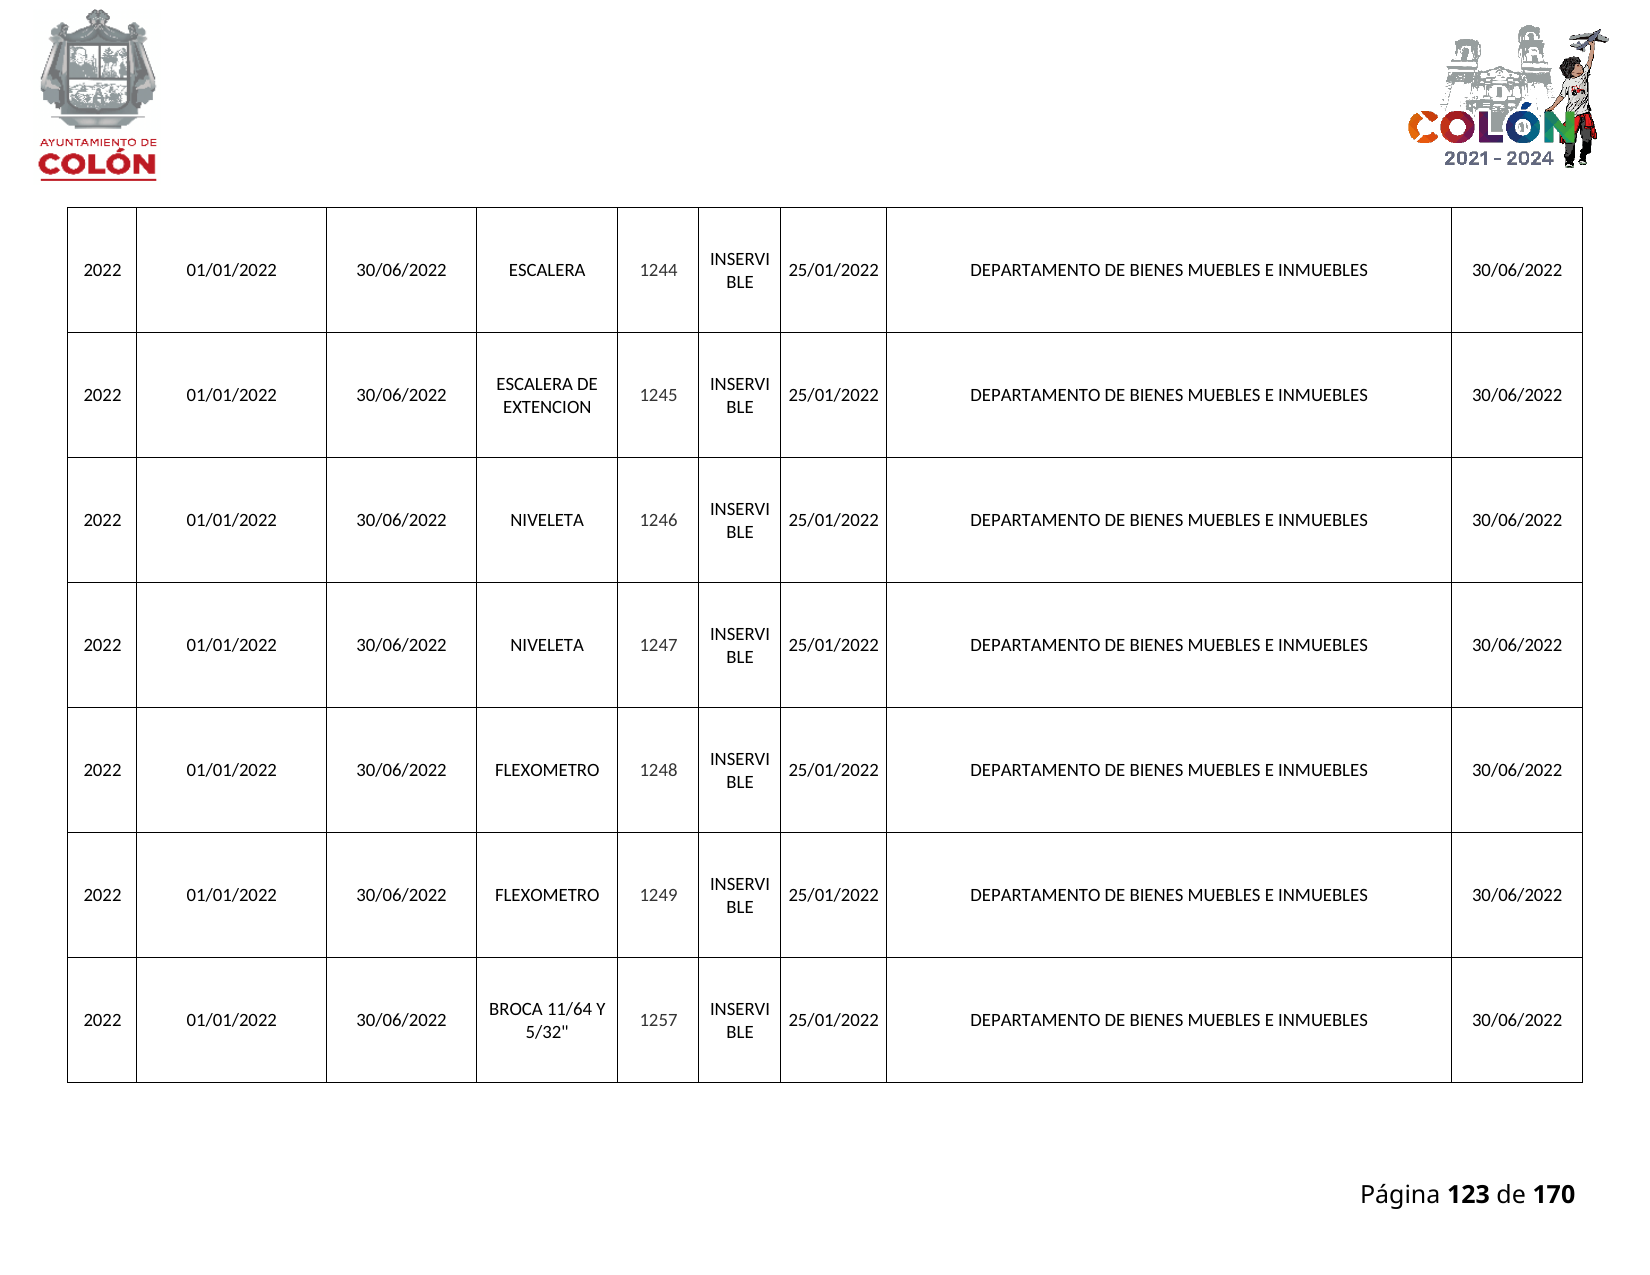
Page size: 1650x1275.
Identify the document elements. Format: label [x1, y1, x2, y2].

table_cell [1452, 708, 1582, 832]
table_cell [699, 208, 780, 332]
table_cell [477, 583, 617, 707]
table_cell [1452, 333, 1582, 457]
picture [33, 9, 162, 185]
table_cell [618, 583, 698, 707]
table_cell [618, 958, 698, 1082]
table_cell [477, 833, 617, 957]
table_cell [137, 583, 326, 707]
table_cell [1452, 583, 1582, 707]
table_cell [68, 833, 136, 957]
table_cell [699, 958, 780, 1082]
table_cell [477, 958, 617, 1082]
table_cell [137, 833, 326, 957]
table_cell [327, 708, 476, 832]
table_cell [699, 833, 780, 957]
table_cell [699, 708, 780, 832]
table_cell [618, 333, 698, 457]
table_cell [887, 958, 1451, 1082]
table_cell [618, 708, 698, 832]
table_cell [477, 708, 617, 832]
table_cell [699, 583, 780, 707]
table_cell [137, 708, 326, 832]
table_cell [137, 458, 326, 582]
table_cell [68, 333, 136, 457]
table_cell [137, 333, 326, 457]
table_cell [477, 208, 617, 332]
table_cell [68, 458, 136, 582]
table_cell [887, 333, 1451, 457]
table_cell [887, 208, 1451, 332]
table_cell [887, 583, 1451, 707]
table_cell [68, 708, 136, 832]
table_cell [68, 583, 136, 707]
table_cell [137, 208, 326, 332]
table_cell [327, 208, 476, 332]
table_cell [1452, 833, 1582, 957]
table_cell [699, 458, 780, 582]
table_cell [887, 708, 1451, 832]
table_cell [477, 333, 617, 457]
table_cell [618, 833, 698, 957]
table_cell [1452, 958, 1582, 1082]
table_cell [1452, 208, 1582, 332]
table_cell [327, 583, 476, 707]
picture [1408, 25, 1609, 168]
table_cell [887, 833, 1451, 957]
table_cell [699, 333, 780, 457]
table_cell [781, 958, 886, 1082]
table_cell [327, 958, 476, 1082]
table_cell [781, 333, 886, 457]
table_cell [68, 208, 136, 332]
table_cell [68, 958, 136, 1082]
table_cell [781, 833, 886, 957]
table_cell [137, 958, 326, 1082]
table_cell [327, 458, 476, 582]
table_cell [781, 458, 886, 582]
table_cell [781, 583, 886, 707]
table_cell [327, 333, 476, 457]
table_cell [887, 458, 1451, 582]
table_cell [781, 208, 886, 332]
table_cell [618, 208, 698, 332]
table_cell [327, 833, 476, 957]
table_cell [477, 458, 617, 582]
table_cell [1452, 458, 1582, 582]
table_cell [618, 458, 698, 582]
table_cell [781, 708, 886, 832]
